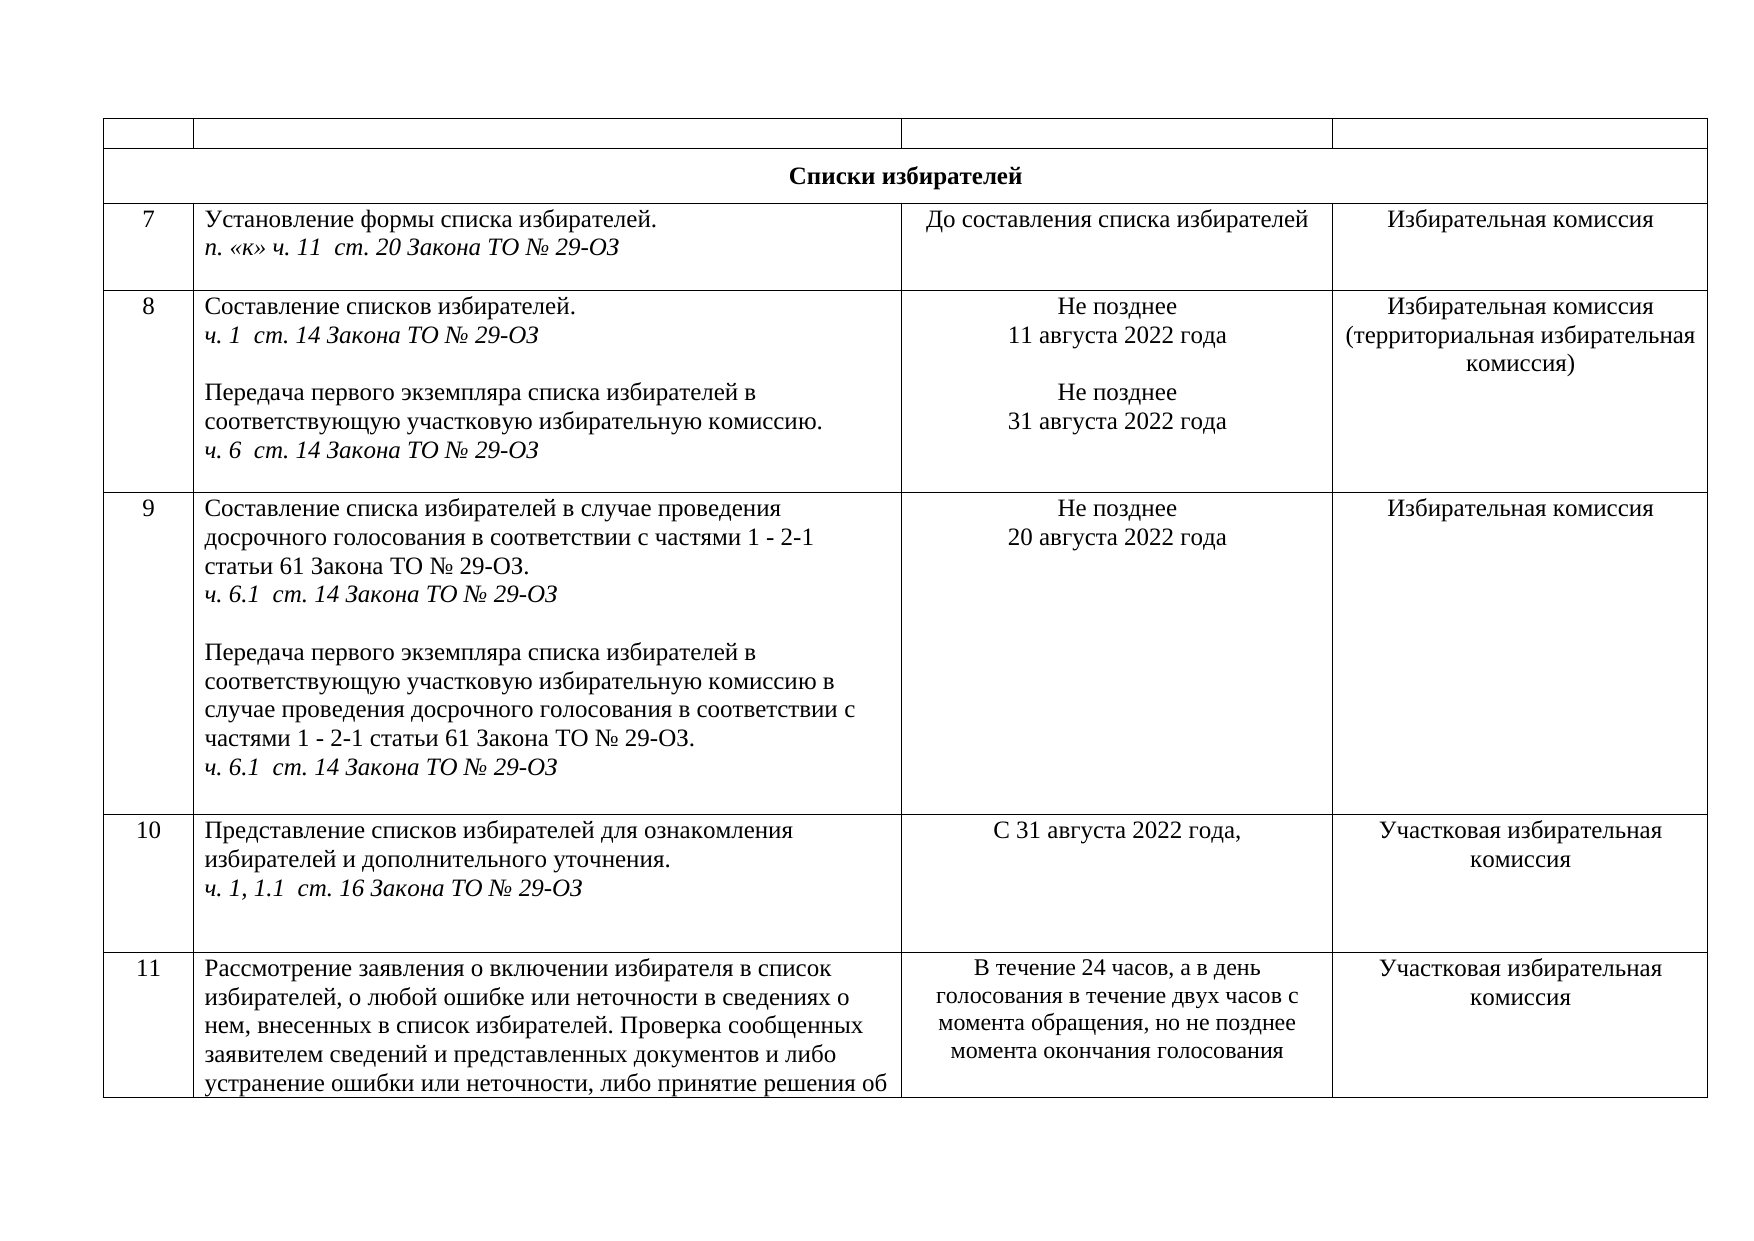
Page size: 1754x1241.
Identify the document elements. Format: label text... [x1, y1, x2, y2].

table_cell Не позднее 11 августа 2022 года Не позднее 31 августа 2022 года [902, 291, 1332, 492]
table_cell Составление списков избирателей. ч. 1 ст. 14 Закона ТО № 29-ОЗ Передача первого экземпляра списка избирателей в соответствующую участковую избирательную комиссию. ч. 6 ст. 14 Закона ТО № 29-ОЗ [194, 291, 901, 492]
table_cell Избирательная комиссия (территориальная избирательная комиссия) [1333, 291, 1707, 492]
table_cell Установление формы списка избирателей. п. «к» ч. 11 ст. 20 Закона ТО № 29-ОЗ [194, 204, 901, 290]
table_cell Составление списка избирателей в случае проведения досрочного голосования в соответствии с частями 1 - 2-1 статьи 61 Закона ТО № 29-ОЗ. ч. 6.1 ст. 14 Закона ТО № 29-ОЗ Передача первого экземпляра списка избирателей в соответствующую участковую избирательную комиссию в случае проведения досрочного голосования в соответствии с частями 1 - 2-1 статьи 61 Закона ТО № 29-ОЗ. ч. 6.1 ст. 14 Закона ТО № 29-ОЗ [194, 493, 901, 814]
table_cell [194, 119, 901, 148]
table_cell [1333, 119, 1707, 148]
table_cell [1333, 953, 1707, 1097]
table_cell Участковая избирательная комиссия [1333, 815, 1707, 952]
table_cell 7 [104, 204, 193, 290]
table_cell Избирательная комиссия [1333, 204, 1707, 290]
table_cell 10 [104, 815, 193, 952]
table_cell 11 [104, 953, 193, 1097]
table_cell Представление списков избирателей для ознакомления избирателей и дополнительного уточнения. ч. 1, 1.1 ст. 16 Закона ТО № 29-ОЗ [194, 815, 901, 952]
table_cell 9 [104, 493, 193, 814]
table_cell С 31 августа 2022 года, [902, 815, 1332, 952]
table_cell 6 [104, 119, 193, 148]
table_cell 8 [104, 291, 193, 492]
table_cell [902, 953, 1332, 1097]
table_cell Избирательная комиссия [1333, 493, 1707, 814]
table_cell Списки избирателей [104, 149, 1707, 203]
table_cell Не позднее 20 августа 2022 года [902, 493, 1332, 814]
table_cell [194, 953, 901, 1097]
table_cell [902, 119, 1332, 148]
table_cell До составления списка избирателей [902, 204, 1332, 290]
